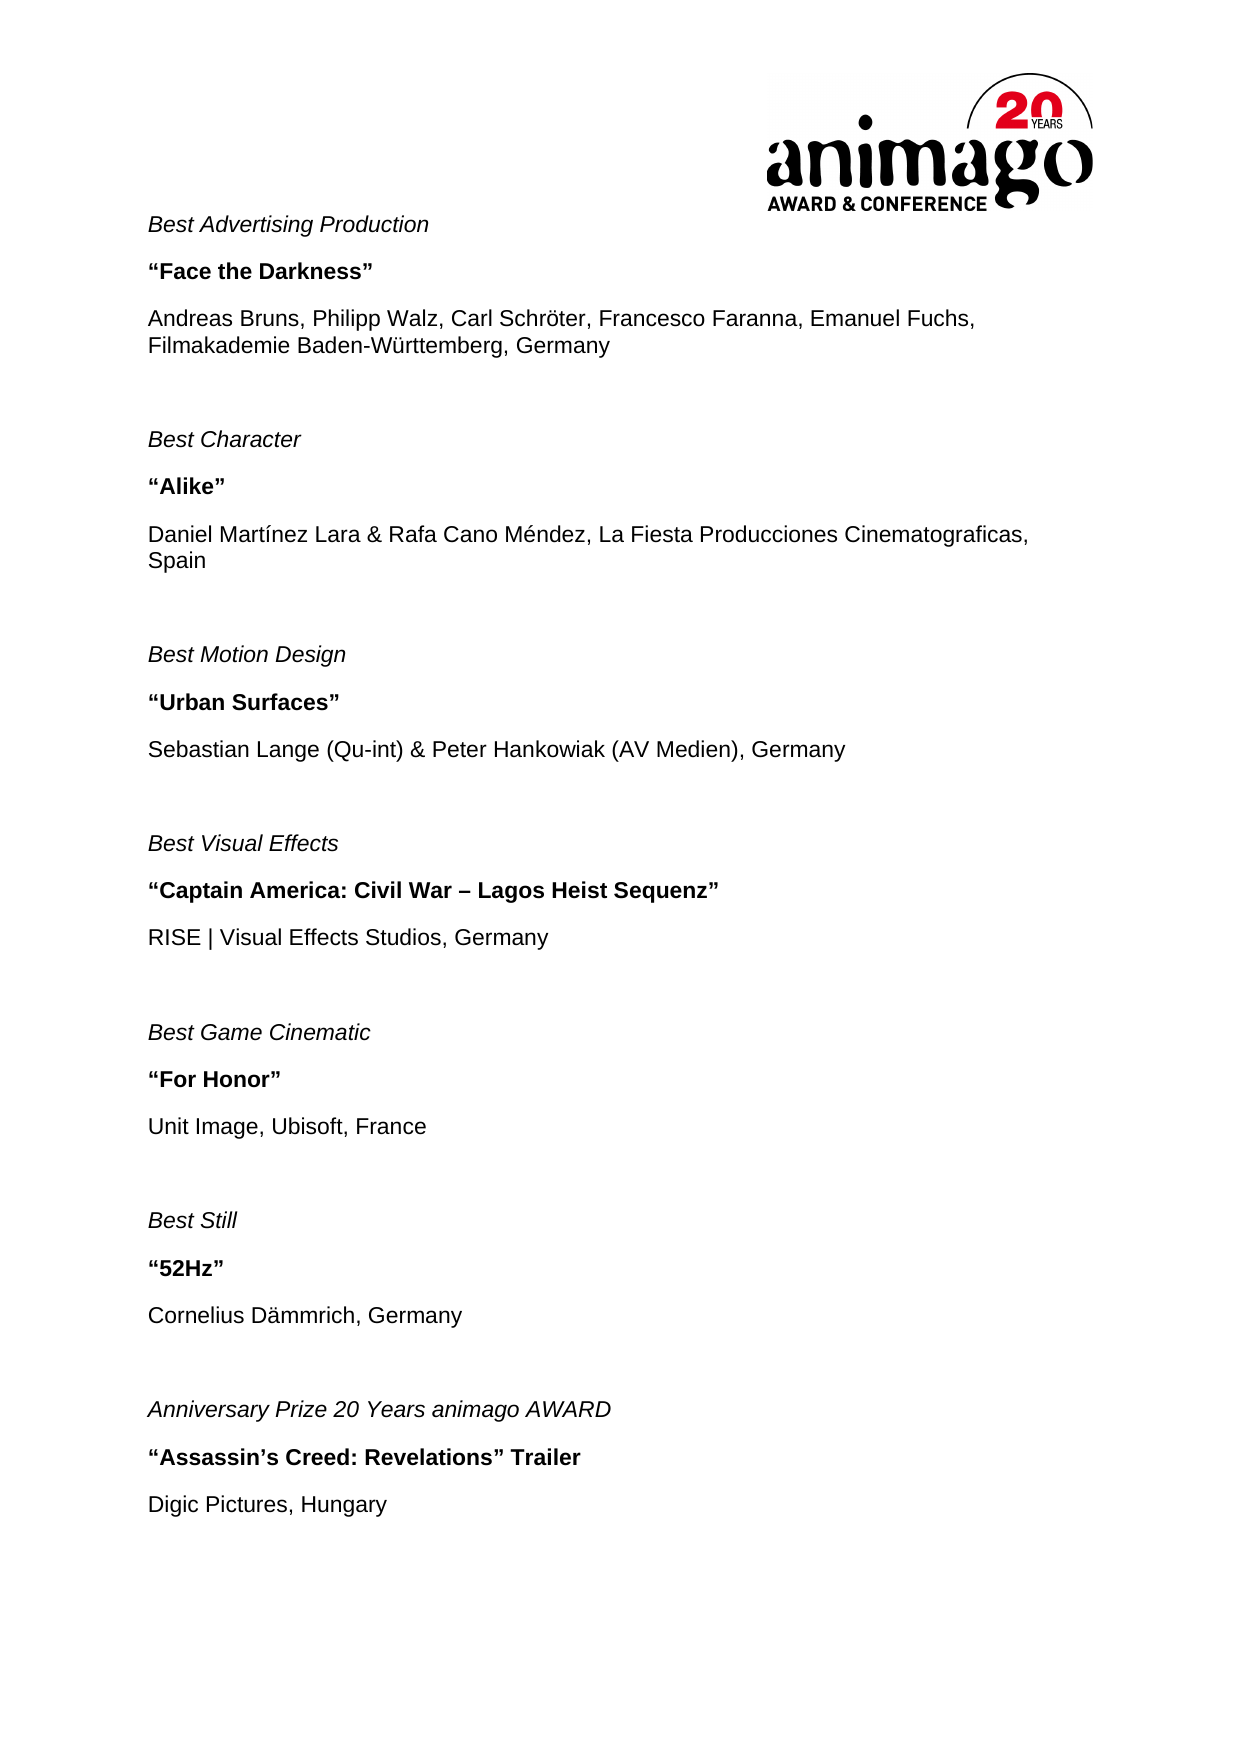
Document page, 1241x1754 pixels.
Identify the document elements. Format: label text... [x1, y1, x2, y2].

text Best Game Cinematic [148, 1019, 1093, 1045]
text Unit Image, Ubisoft, France [148, 1113, 1093, 1139]
text Best Advertising Production [148, 211, 1093, 237]
text Digic Pictures, Hungary [148, 1491, 1093, 1517]
text RISE | Visual Effects Studios, Germany [148, 924, 1093, 951]
text “Captain America: Civil War – Lagos Heist Sequenz” [148, 877, 1093, 903]
text “Assassin’s Creed: Revelations” Trailer [148, 1443, 1093, 1470]
text “Alike” [148, 473, 1093, 500]
text “For Honor” [148, 1066, 1093, 1092]
text Cornelius Dämmrich, Germany [148, 1302, 1093, 1328]
text “52Hz” [148, 1255, 1093, 1281]
text Best Still [148, 1207, 1093, 1234]
picture [767, 73, 1093, 211]
text Best Visual Effects [148, 830, 1093, 856]
text “Face the Darkness” [148, 258, 1093, 284]
text Andreas Bruns, Philipp Walz, Carl Schröter, Francesco Faranna, Emanuel Fuchs, Filmakademie Baden-Württemberg, Germany [148, 305, 1093, 358]
text Best Character [148, 426, 1093, 452]
text Sebastian Lange (Qu-int) & Peter Hankowiak (AV Medien), Germany [148, 736, 1093, 762]
text Anniversary Prize 20 Years animago AWARD [148, 1396, 1093, 1423]
text Best Motion Design [148, 641, 1093, 668]
text “Urban Surfaces” [148, 688, 1093, 715]
text Daniel Martínez Lara & Rafa Cano Méndez, La Fiesta Producciones Cinematograficas, Spain [148, 521, 1093, 573]
